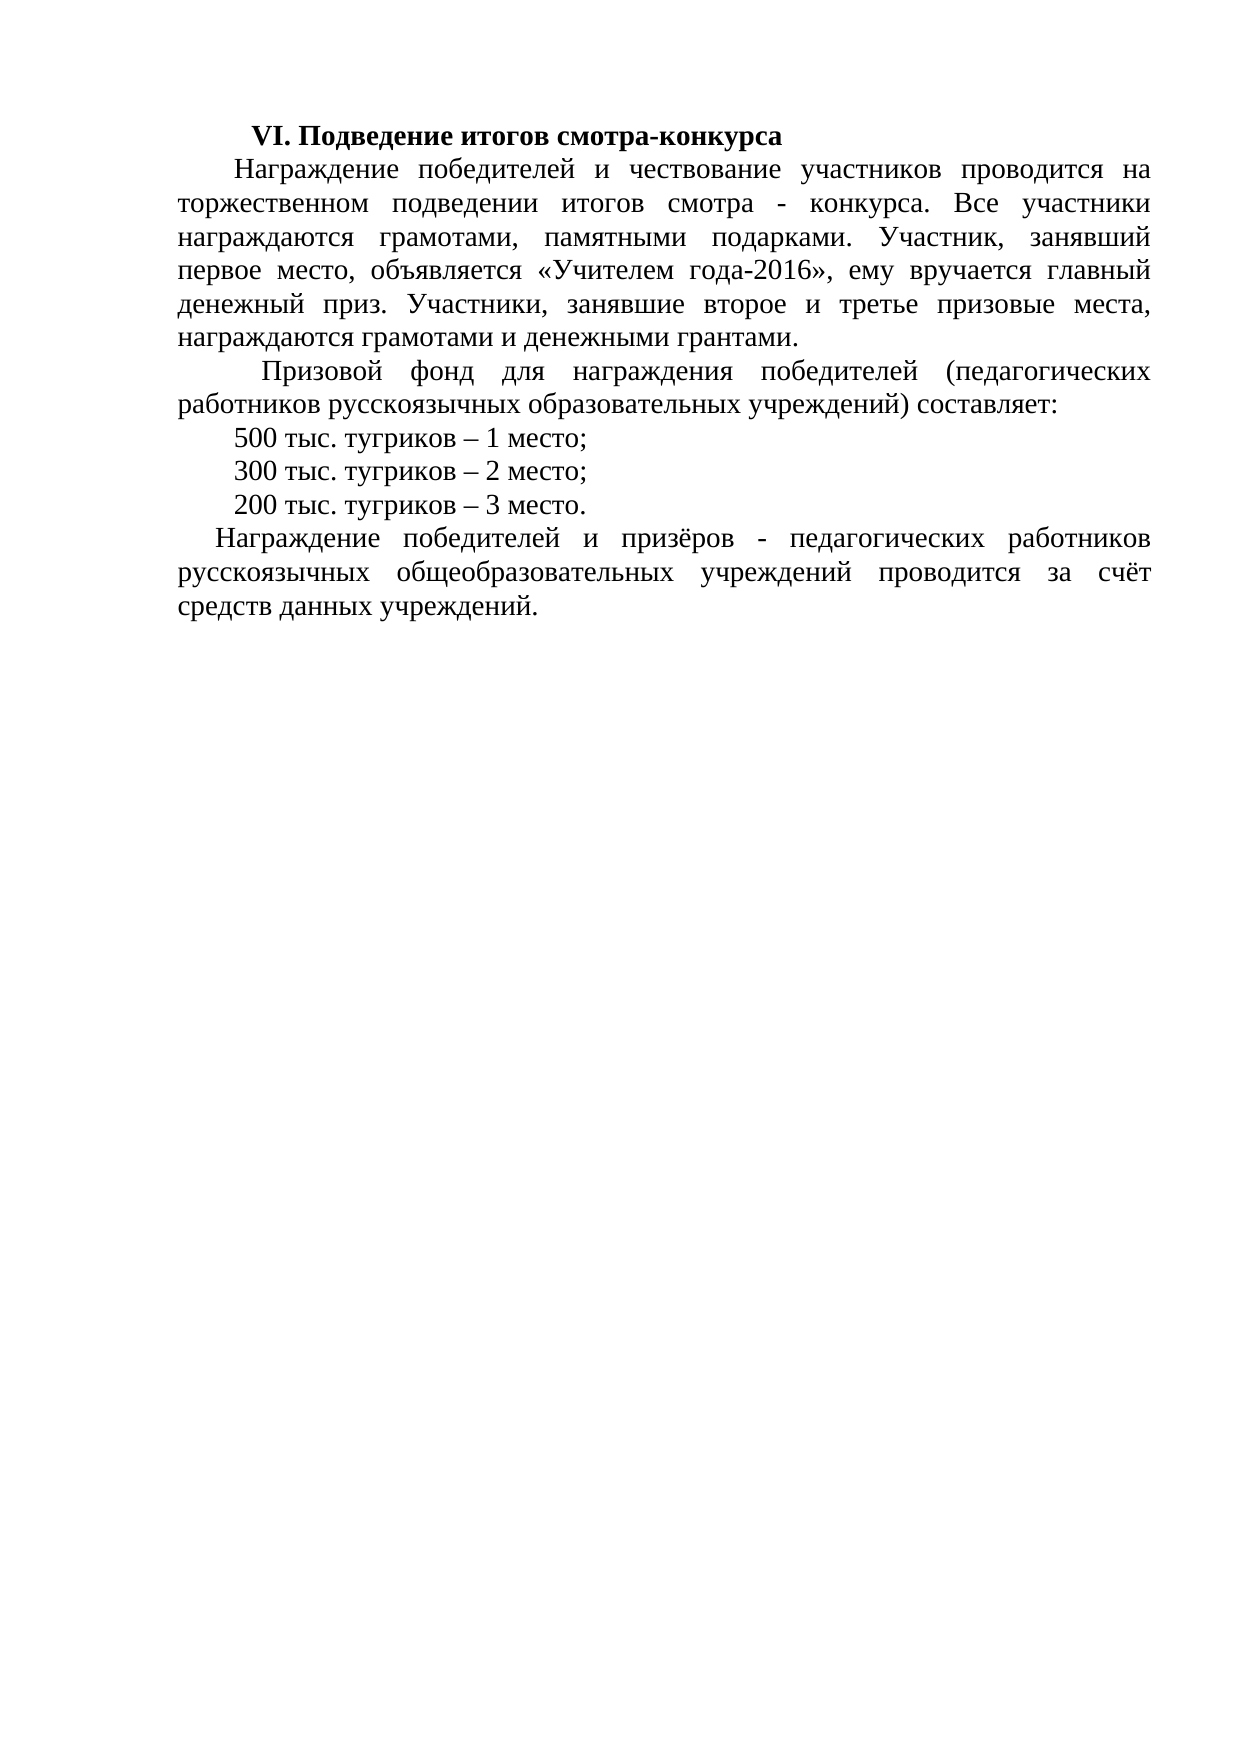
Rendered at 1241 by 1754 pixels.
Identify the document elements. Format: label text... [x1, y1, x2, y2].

text Награждение победителей и призёров - педагогических работников русскоязычных общеобразовательных учреждений проводится за счёт средств данных учреждений. [177, 521, 1152, 621]
text 500 тыс. тугриков – 1 место; [177, 420, 1152, 453]
text 300 тыс. тугриков – 2 место; [177, 453, 1152, 487]
text Награждение победителей и чествование участников проводится на торжественном подведении итогов смотра - конкурса. Все участники награждаются грамотами, памятными подарками. Участник, занявший первое место, объявляется «Учителем года-2016», ему вручается главный денежный приз. Участники, занявшие второе и третье призовые места, награждаются грамотами и денежными грантами. [177, 152, 1152, 353]
text Призовой фонд для награждения победителей (педагогических работников русскоязычных образовательных учреждений) составляет: [177, 353, 1152, 420]
text VI. Подведение итогов смотра-конкурса [177, 118, 1152, 152]
text 200 тыс. тугриков – 3 место. [177, 487, 1152, 521]
